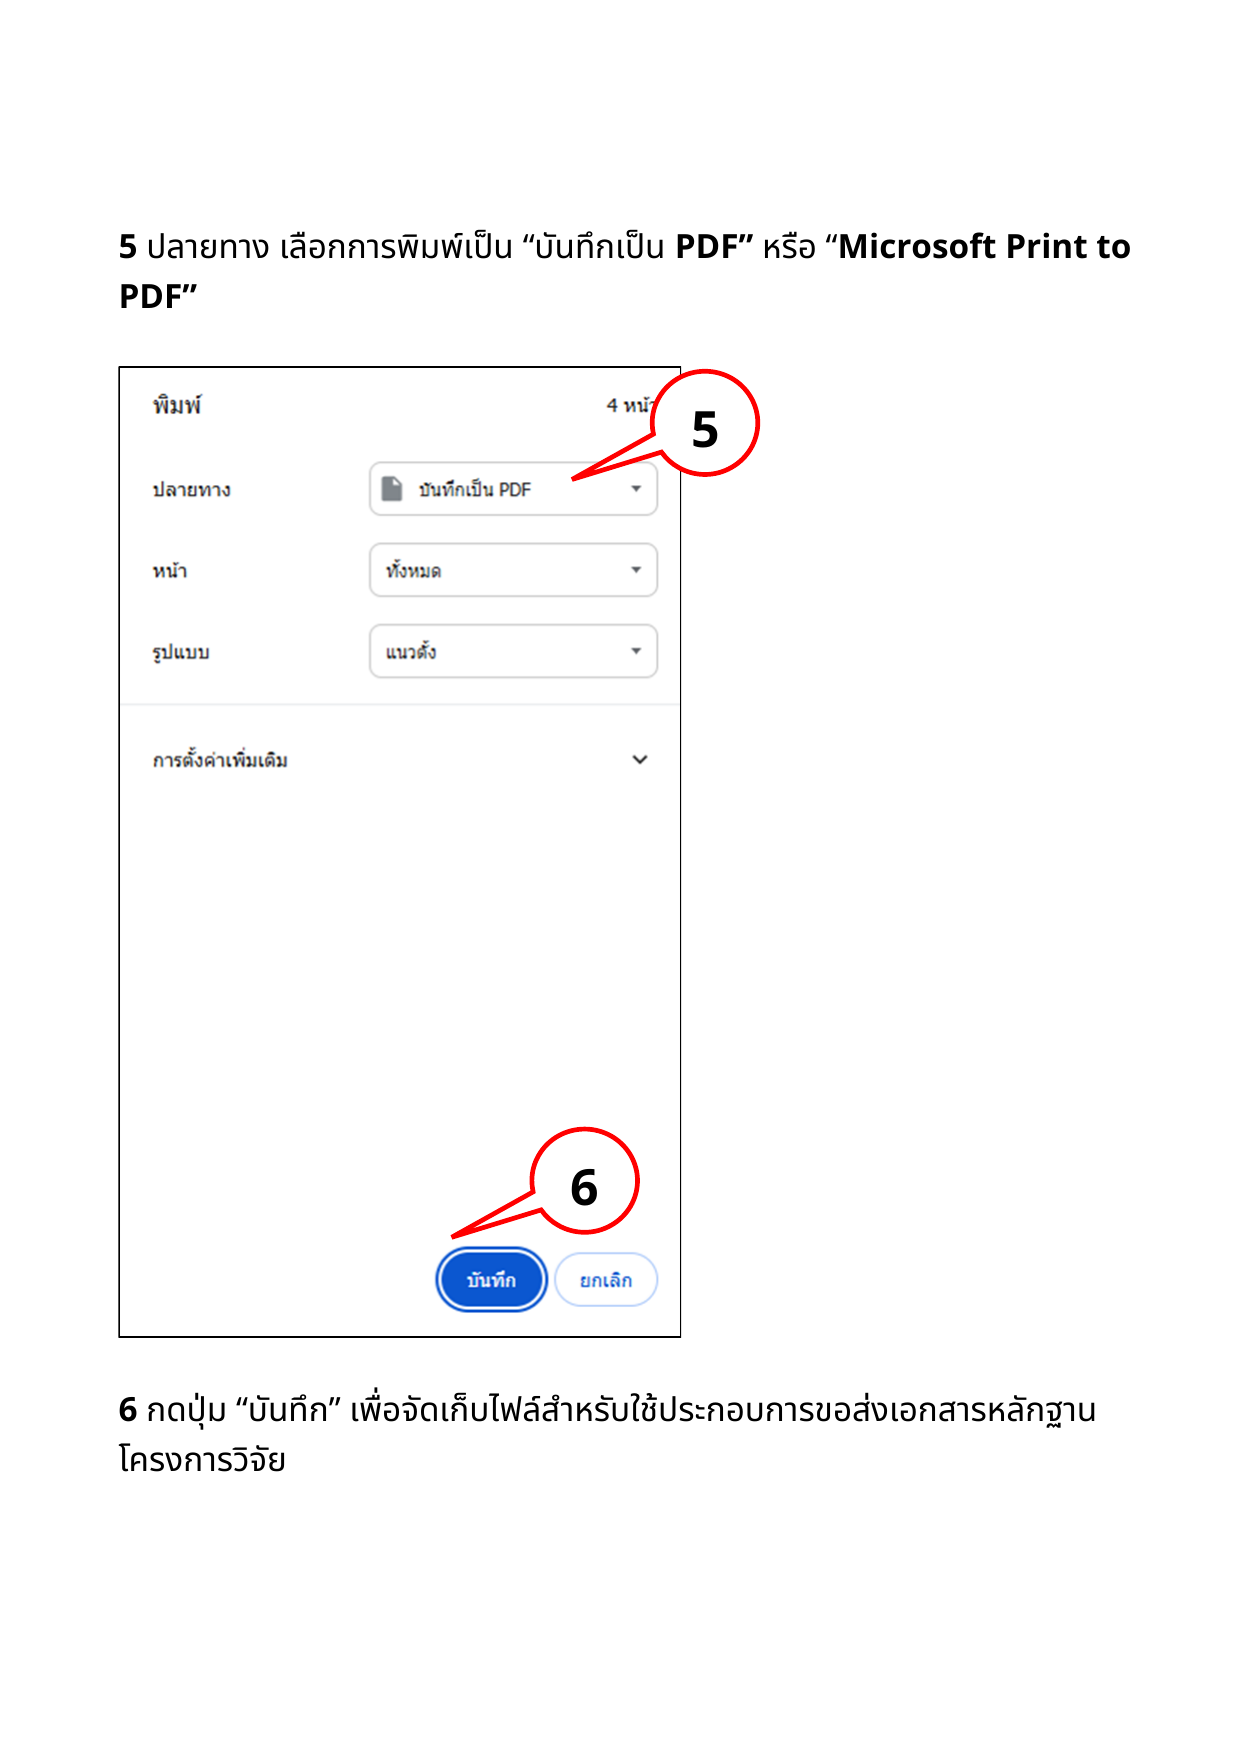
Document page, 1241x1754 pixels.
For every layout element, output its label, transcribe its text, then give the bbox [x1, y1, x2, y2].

text 5 ปลายทาง เลือกการพิมพ์เป็น “บันทึกเป็น PDF” หรือ “Microsoft Print to PDF” [118, 222, 1196, 318]
picture [118, 366, 682, 1338]
text 6 กดปุ่ม “บันทึก” เพื่อจัดเก็บไฟล์สำหรับใช้ประกอบการขอส่งเอกสารหลักฐานโครงการวิจัย [118, 1386, 1196, 1487]
